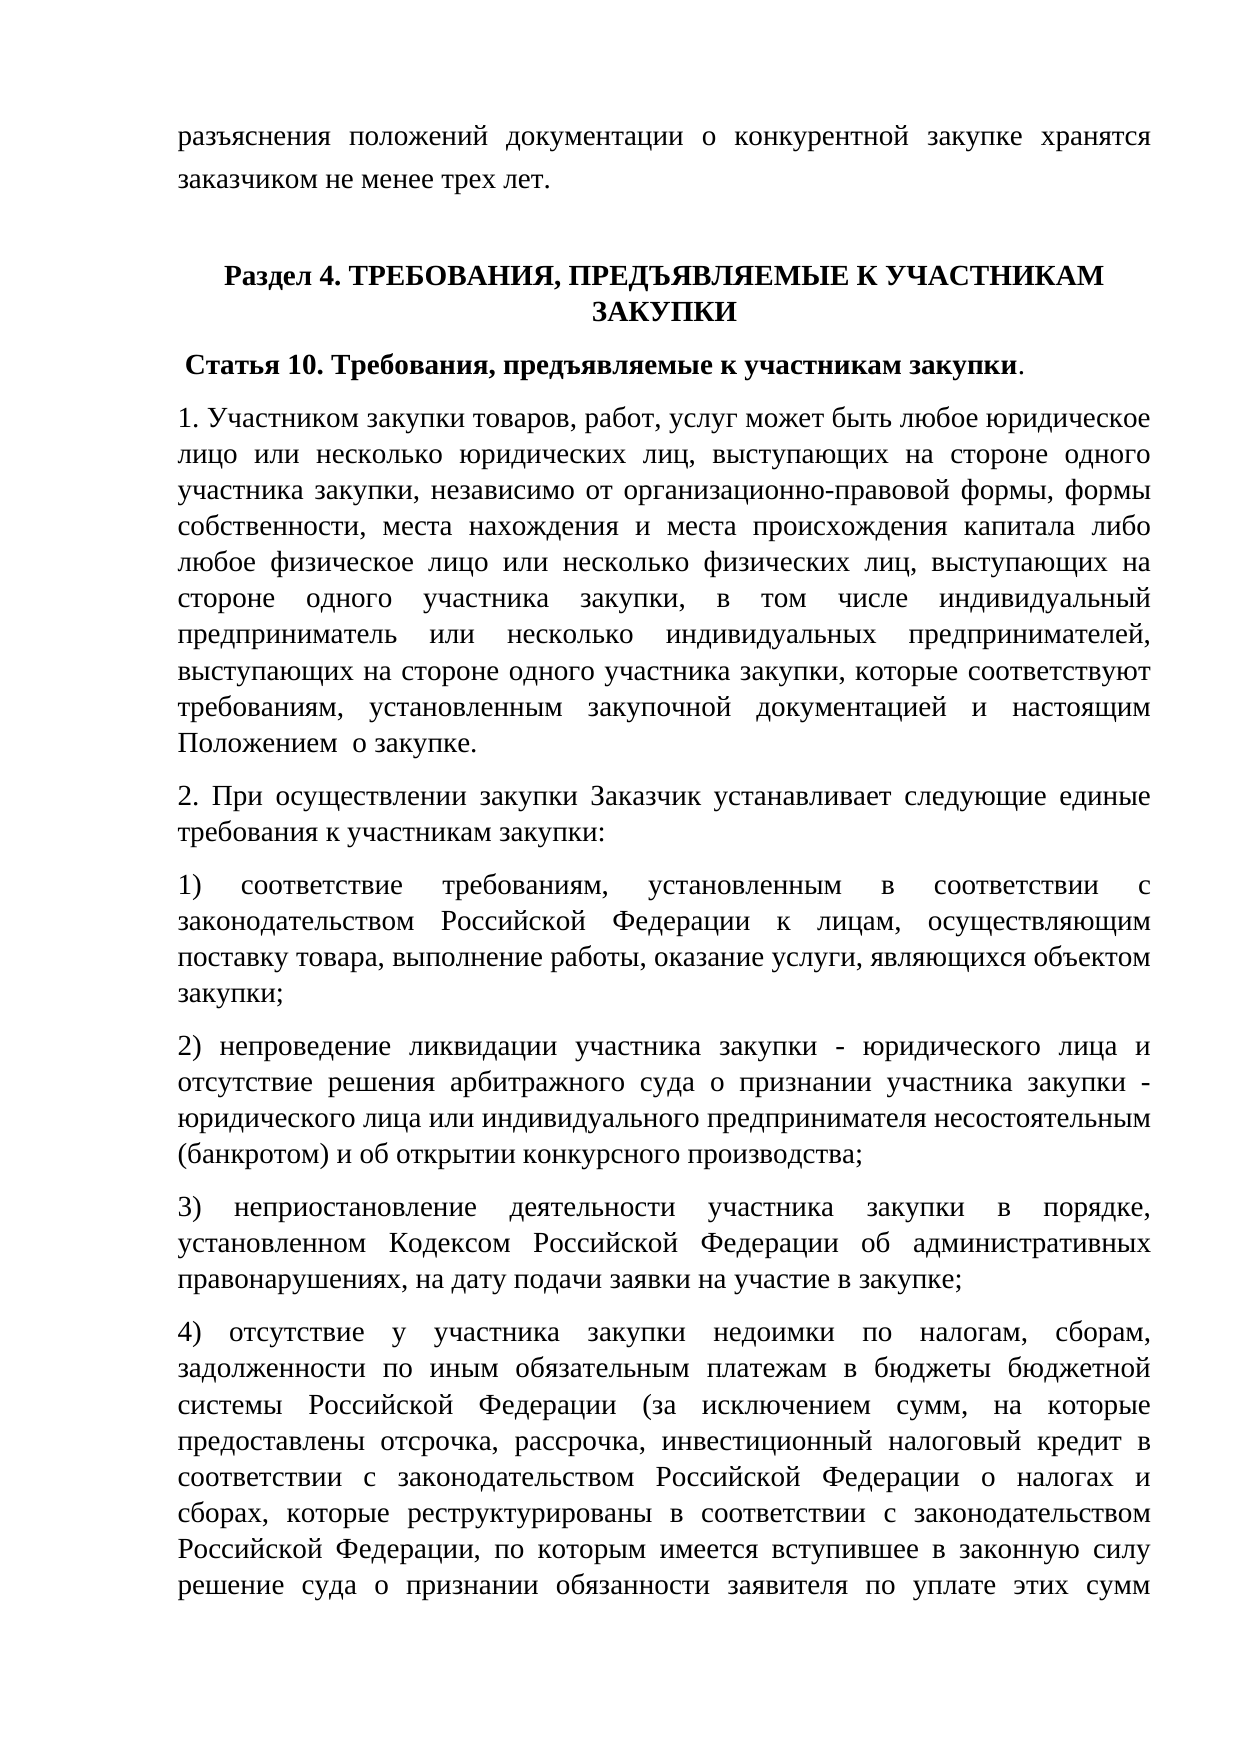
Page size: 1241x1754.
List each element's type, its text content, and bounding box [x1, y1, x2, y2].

text 1. Участником закупки товаров, работ, услуг может быть любое юридическое лицо или несколько юридических лиц, выступающих на стороне одного участника закупки, независимо от организационно-правовой формы, формы собственности, места нахождения и места происхождения капитала либо любое физическое лицо или несколько физических лиц, выступающих на стороне одного участника закупки, в том числе индивидуальный предприниматель или несколько индивидуальных предпринимателей, выступающих на стороне одного участника закупки, которые соответствуют требованиям, установленным закупочной документацией и настоящим Положением о закупке. [177, 400, 1152, 759]
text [177, 1314, 1152, 1601]
text 2) непроведение ликвидации участника закупки - юридического лица и отсутствие решения арбитражного суда о признании участника закупки - юридического лица или индивидуального предпринимателя несостоятельным (банкротом) и об открытии конкурсного производства; [177, 1028, 1152, 1170]
text 2. При осуществлении закупки Заказчик устанавливает следующие единые требования к участникам закупки: [177, 778, 1152, 848]
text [177, 118, 1152, 195]
text 3) неприостановление деятельности участника закупки в порядке, установленном Кодексом Российской Федерации об административных правонарушениях, на дату подачи заявки на участие в закупке; [177, 1189, 1152, 1295]
text 1) соответствие требованиям, установленным в соответствии с законодательством Российской Федерации к лицам, осуществляющим поставку товара, выполнение работы, оказание услуги, являющихся объектом закупки; [177, 867, 1152, 1009]
text Раздел 4. ТРЕБОВАНИЯ, ПРЕДЪЯВЛЯЕМЫЕ К УЧАСТНИКАМ ЗАКУПКИ [177, 258, 1152, 328]
text Статья 10. Требования, предъявляемые к участникам закупки. [177, 347, 1152, 381]
